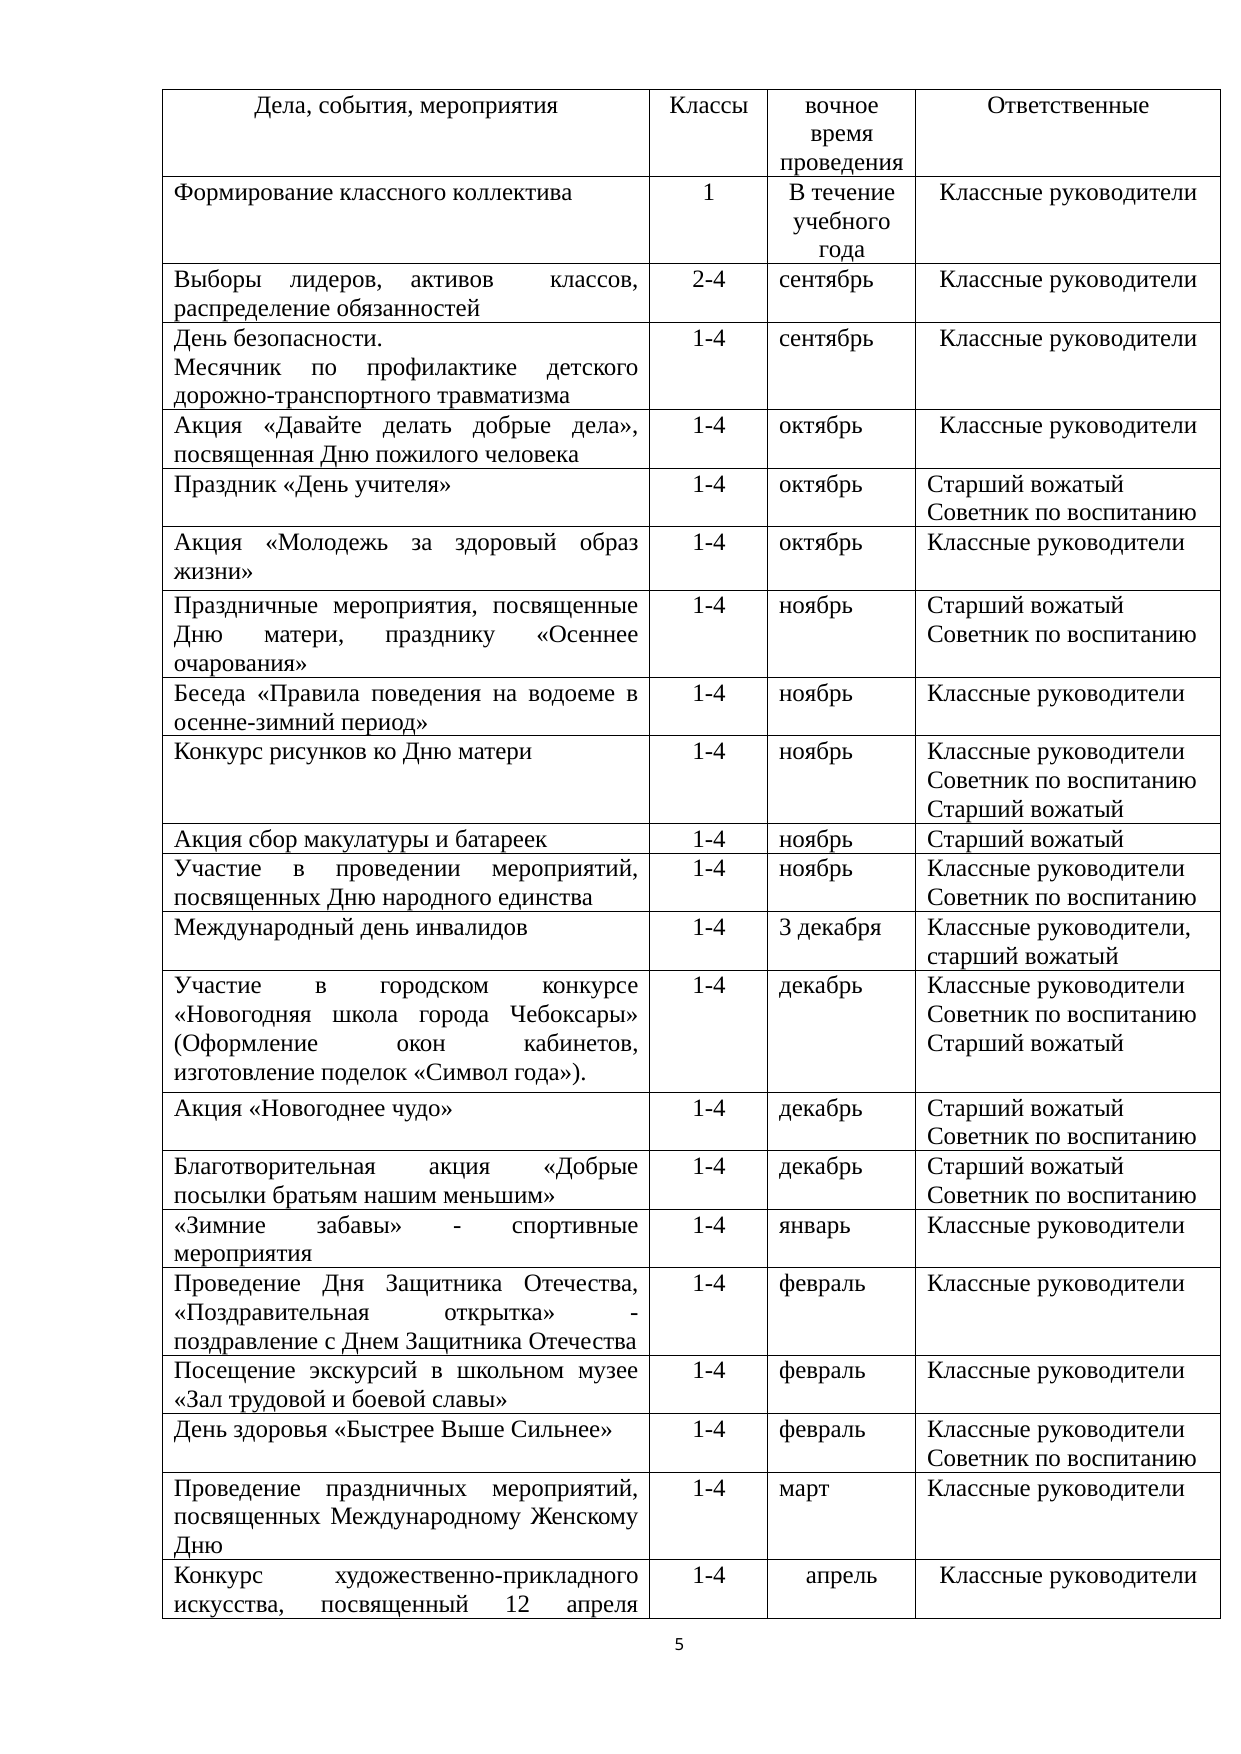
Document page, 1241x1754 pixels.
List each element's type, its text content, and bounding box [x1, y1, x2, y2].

table_cell Классные руководители [916, 1356, 1220, 1413]
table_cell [163, 90, 649, 176]
table_cell Акция сбор макулатуры и батареек [163, 824, 649, 852]
table_cell сентябрь [768, 264, 915, 322]
table_cell декабрь [768, 1093, 915, 1150]
table_cell Классные руководители [916, 527, 1220, 589]
table_cell Праздник «День учителя» [163, 469, 649, 526]
table_cell сентябрь [768, 323, 915, 409]
table_cell День безопасности. Месячник по профилактике детского дорожно-транспортного травматизма [163, 323, 649, 409]
table_cell Классные руководители Советник по воспитанию [916, 854, 1220, 911]
table_cell 1 [650, 177, 767, 263]
table_cell ноябрь [768, 824, 915, 852]
table_cell 1-4 [650, 1268, 767, 1354]
table_cell Классные руководители [916, 678, 1220, 735]
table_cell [163, 1560, 649, 1617]
table_cell 1-4 [650, 1093, 767, 1150]
table_cell Беседа «Правила поведения на водоеме в осенне-зимний период» [163, 678, 649, 735]
table_cell ноябрь [768, 736, 915, 823]
table_cell Классные руководители Советник по воспитанию Старший вожатый [916, 736, 1220, 823]
table_cell Акция «Молодежь за здоровый образ жизни» [163, 527, 649, 589]
table_cell декабрь [768, 971, 915, 1092]
table_cell ноябрь [768, 678, 915, 735]
table_cell Классные руководители [916, 1473, 1220, 1559]
table_cell 1-4 [650, 824, 767, 852]
table_cell 1-4 [650, 1560, 767, 1617]
table_cell «Зимние забавы» - спортивные мероприятия [163, 1210, 649, 1267]
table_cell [916, 1560, 1220, 1617]
table_cell Старший вожатый Советник по воспитанию [916, 1151, 1220, 1209]
table_cell 1-4 [650, 1473, 767, 1559]
table_cell Посещение экскурсий в школьном музее «Зал трудовой и боевой славы» [163, 1356, 649, 1413]
table_cell Международный день инвалидов [163, 912, 649, 969]
table_cell ноябрь [768, 854, 915, 911]
table_cell январь [768, 1210, 915, 1267]
table_cell Классные руководители Советник по воспитанию [916, 1414, 1220, 1472]
table_cell 1-4 [650, 410, 767, 468]
table_cell декабрь [768, 1151, 915, 1209]
table_cell 1-4 [650, 591, 767, 677]
table_cell февраль [768, 1356, 915, 1413]
table_cell Классные руководители Советник по воспитанию Старший вожатый [916, 971, 1220, 1092]
table_cell Старший вожатый Советник по воспитанию [916, 591, 1220, 677]
table_cell День здоровья «Быстрее Выше Сильнее» [163, 1414, 649, 1472]
table_cell Акция «Новогоднее чудо» [163, 1093, 649, 1150]
table_cell февраль [768, 1414, 915, 1472]
table_cell Участие в городском конкурсе «Новогодняя школа города Чебоксары» (Оформление окон кабинетов, изготовление поделок «Символ года»). [163, 971, 649, 1092]
table_cell Классные руководители [916, 1210, 1220, 1267]
table_cell Праздничные мероприятия, посвященные Дню матери, празднику «Осеннее очарования» [163, 591, 649, 677]
table_cell Классные руководители [916, 323, 1220, 409]
table_cell 1-4 [650, 854, 767, 911]
table_cell 2-4 [650, 264, 767, 322]
table_cell март [768, 1473, 915, 1559]
table_cell Классы [650, 90, 767, 176]
table_cell Участие в проведении мероприятий, посвященных Дню народного единства [163, 854, 649, 911]
table_cell В течение учебного года [768, 177, 915, 263]
table_cell 1-4 [650, 469, 767, 526]
table_cell Ответственные [916, 90, 1220, 176]
table_cell февраль [768, 1268, 915, 1354]
table_cell 1-4 [650, 1210, 767, 1267]
table_cell 1-4 [650, 527, 767, 589]
table_cell 1-4 [650, 323, 767, 409]
table_cell Старший вожатый [916, 824, 1220, 852]
table_cell Старший вожатый Советник по воспитанию [916, 469, 1220, 526]
table_cell Конкурс рисунков ко Дню матери [163, 736, 649, 823]
table_cell 1-4 [650, 1414, 767, 1472]
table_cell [768, 90, 915, 176]
table_cell 1-4 [650, 912, 767, 969]
table_cell октябрь [768, 527, 915, 589]
table_cell ноябрь [768, 591, 915, 677]
table_cell Акция «Давайте делать добрые дела», посвященная Дню пожилого человека [163, 410, 649, 468]
table_cell апрель [768, 1560, 915, 1617]
table_cell Классные руководители [916, 177, 1220, 263]
table_cell Формирование классного коллектива [163, 177, 649, 263]
table_cell 1-4 [650, 678, 767, 735]
table_cell Старший вожатый Советник по воспитанию [916, 1093, 1220, 1150]
table_cell 3 декабря [768, 912, 915, 969]
table_cell Классные руководители [916, 264, 1220, 322]
table_cell октябрь [768, 469, 915, 526]
table_cell Проведение праздничных мероприятий, посвященных Международному Женскому Дню [163, 1473, 649, 1559]
table_cell Классные руководители [916, 1268, 1220, 1354]
table_cell Проведение Дня Защитника Отечества, «Поздравительная открытка» - поздравление с Днем Защитника Отечества [163, 1268, 649, 1354]
table_cell Благотворительная акция «Добрые посылки братьям нашим меньшим» [163, 1151, 649, 1209]
table_cell Классные руководители [916, 410, 1220, 468]
table_cell Классные руководители, старший вожатый [916, 912, 1220, 969]
table_cell 1-4 [650, 971, 767, 1092]
table_cell октябрь [768, 410, 915, 468]
table_cell 1-4 [650, 1151, 767, 1209]
table_cell Выборы лидеров, активов классов, распределение обязанностей [163, 264, 649, 322]
table_cell 1-4 [650, 736, 767, 823]
table_cell 1-4 [650, 1356, 767, 1413]
